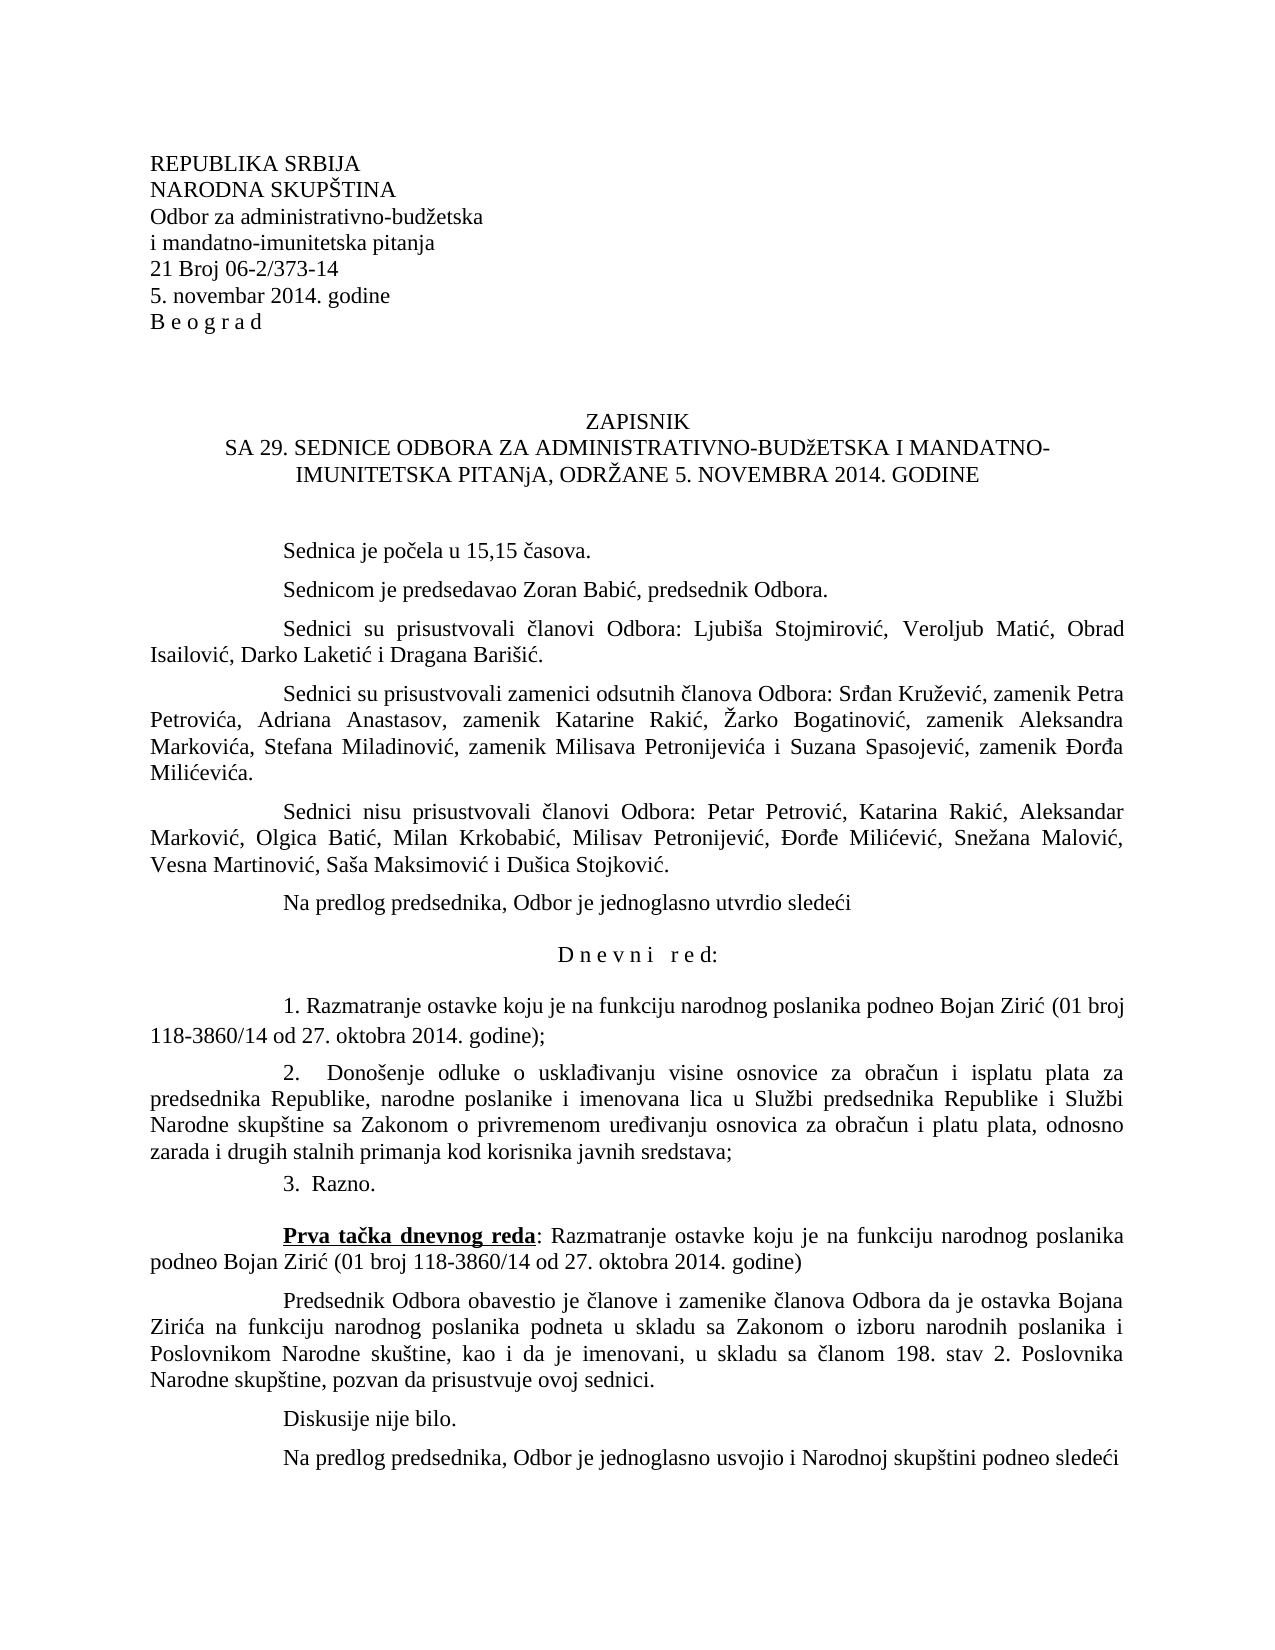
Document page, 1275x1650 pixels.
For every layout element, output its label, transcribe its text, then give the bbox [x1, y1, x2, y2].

text 5. novembar 2014. godine [150, 282, 1125, 308]
text Sednicom je predsedavao Zoran Babić, predsednik Odbora. [150, 576, 1125, 602]
text B e o g r a d [150, 308, 1125, 334]
text Sednica je počela u 15,15 časova. [150, 537, 1125, 563]
text Prva tačka dnevnog reda: Razmatranje ostavke koju je na funkciju narodnog poslanika podneo Bojan Zirić (01 broj 118-3860/14 od 27. oktobra 2014. godine) [150, 1222, 1125, 1274]
text Sednici su prisustvovali članovi Odbora: Ljubiša Stojmirović, Veroljub Matić, Obrad Isailović, Darko Laketić i Dragana Barišić. [150, 615, 1125, 667]
text Na predlog predsednika, Odbor je jednoglasno usvojio i Narodnoj skupštini podneo sledeći [150, 1444, 1125, 1470]
text 21 Broj 06-2/373-14 [150, 255, 1125, 282]
text Sednici nisu prisustvovali članovi Odbora: Petar Petrović, Katarina Rakić, Aleksandar Marković, Olgica Batić, Milan Krkobabić, Milisav Petronijević, Đorđe Milićević, Snežana Malović, Vesna Martinović, Saša Maksimović i Dušica Stojković. [150, 798, 1125, 877]
text 1. Razmatranje ostavke koju je na funkciju narodnog poslanika podneo Bojan Zirić (01 broj 118-3860/14 od 27. oktobra 2014. godine); [150, 992, 1125, 1049]
text Na predlog predsednika, Odbor je jednoglasno utvrdio sledeći [150, 889, 1125, 916]
text i mandatno-imunitetska pitanja [150, 229, 1125, 255]
text 2. Donošenje odluke o usklađivanju visine osnovice za obračun i isplatu plata za predsednika Republike, narodne poslanike i imenovana lica u Službi predsednika Republike i Službi Narodne skupštine sa Zakonom o privremenom uređivanju osnovica za obračun i platu plata, odnosno zarada i drugih stalnih primanja kod korisnika javnih sredstava; [150, 1059, 1125, 1164]
text D n e v n i r e d: [150, 941, 1125, 967]
text 3. Razno. [150, 1171, 1125, 1197]
text REPUBLIKA SRBIJA [150, 150, 1125, 176]
text Sednici su prisustvovali zamenici odsutnih članova Odbora: Srđan Kružević, zamenik Petra Petrovića, Adriana Anastasov, zamenik Katarine Rakić, Žarko Bogatinović, zamenik Aleksandra Markovića, Stefana Miladinović, zamenik Milisava Petronijevića i Suzana Spasojević, zamenik Đorđa Milićevića. [150, 680, 1125, 785]
text Odbor za administrativno-budžetska [150, 203, 1125, 229]
text NARODNA SKUPŠTINA [150, 176, 1125, 203]
text SA 29. SEDNICE ODBORA ZA ADMINISTRATIVNO-BUDžETSKA I MANDATNO-IMUNITETSKA PITANjA, ODRŽANE 5. NOVEMBRA 2014. GODINE [150, 434, 1125, 487]
text ZAPISNIK [150, 408, 1125, 434]
text Predsednik Odbora obavestio je članove i zamenike članova Odbora da je ostavka Bojana Zirića na funkciju narodnog poslanika podneta u skladu sa Zakonom o izboru narodnih poslanika i Poslovnikom Narodne skuštine, kao i da je imenovani, u skladu sa članom 198. stav 2. Poslovnika Narodne skupštine, pozvan da prisustvuje ovoj sednici. [150, 1287, 1125, 1392]
text Diskusije nije bilo. [150, 1405, 1125, 1431]
